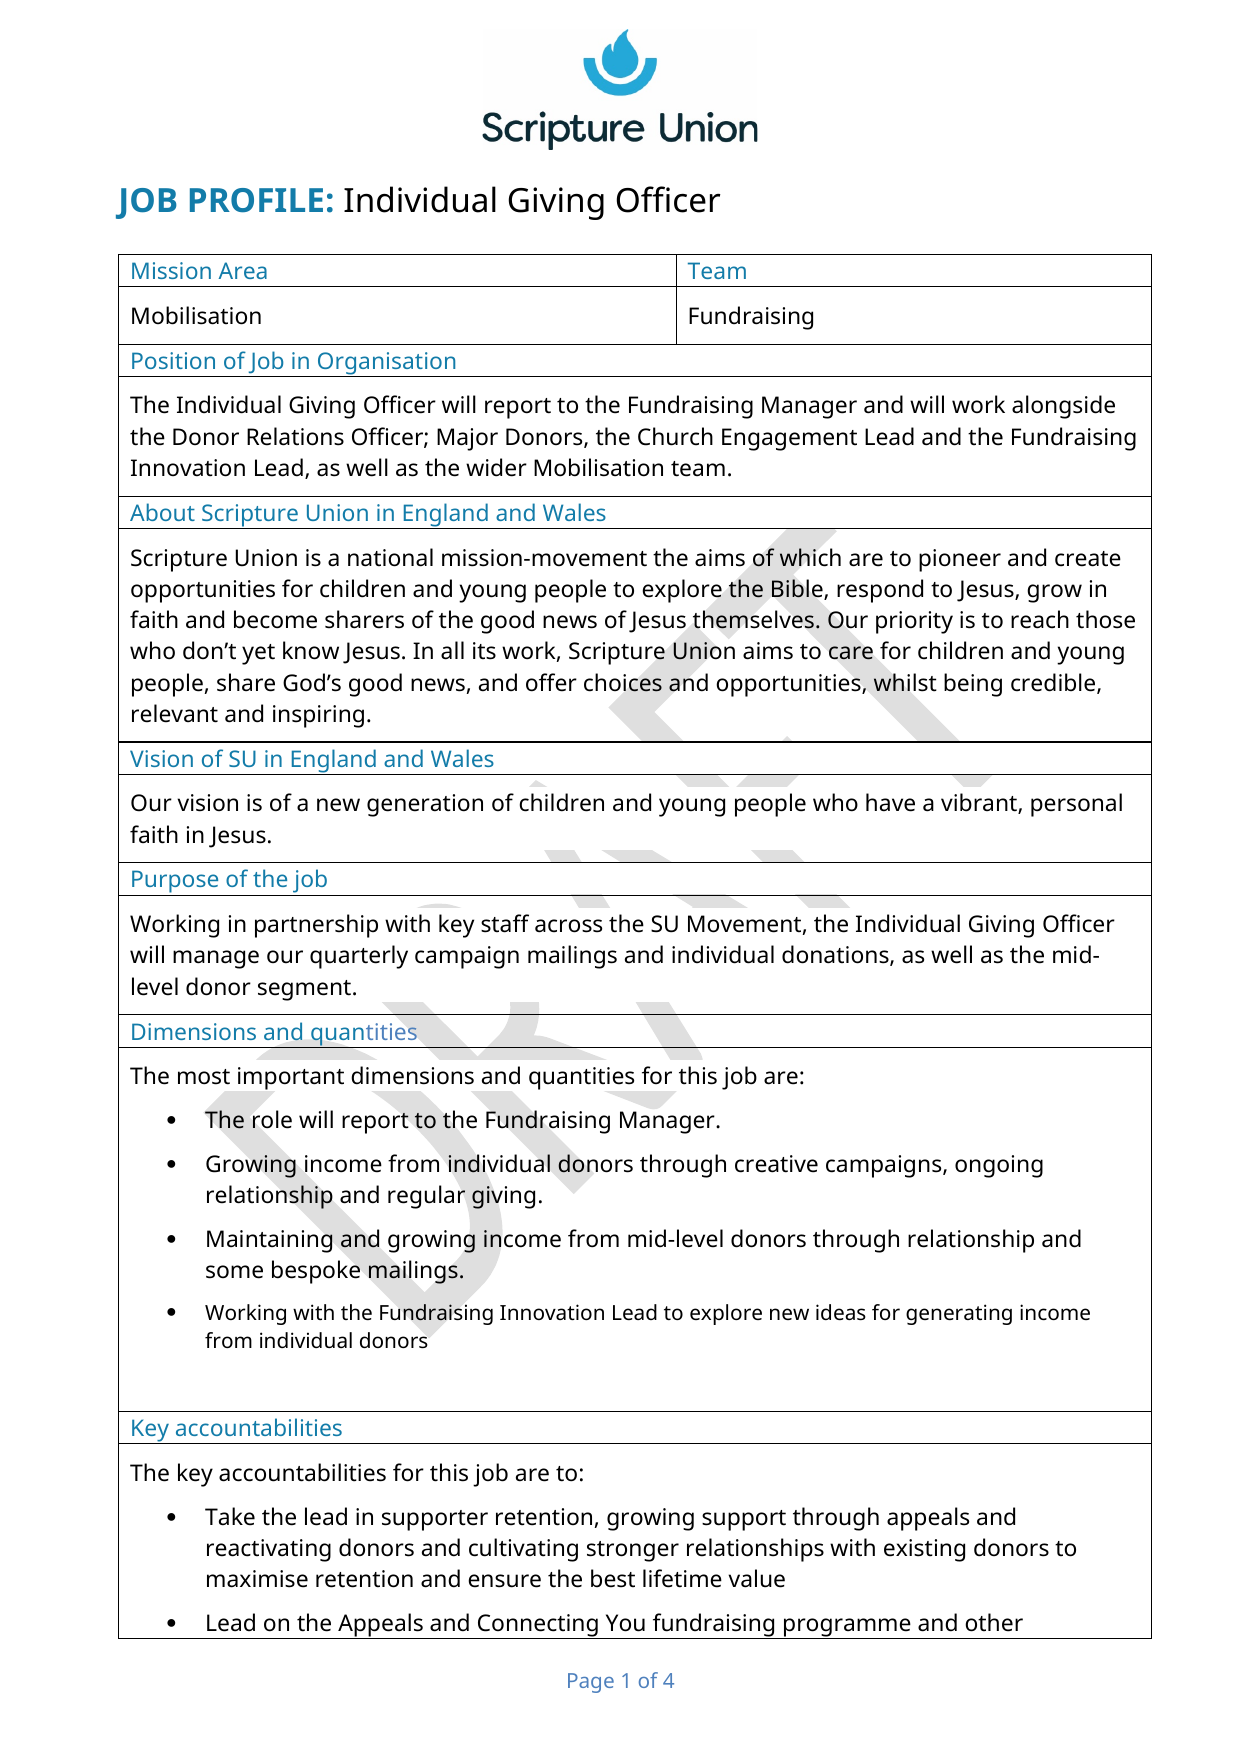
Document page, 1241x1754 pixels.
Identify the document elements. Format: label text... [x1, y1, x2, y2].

table_cell Mobilisation [119, 287, 676, 343]
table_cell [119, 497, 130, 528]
table_cell Our vision is of a new generation of children and young people who have a vibrant, personal faith in Jesus. [119, 775, 1151, 862]
table_cell Scripture Union is a national mission-movement the aims of which are to pioneer and create opportunities for children and young people to explore the Bible, respond to Jesus, grow in faith and become sharers of the good news of Jesus themselves. Our priority is to reach those who don’t yet know Jesus. In all its work, Scripture Union aims to care for children and young people, share God’s good news, and offer choices and opportunities, whilst being credible, relevant and inspiring. [119, 529, 1151, 741]
table_cell Dimensions and quantities [119, 1015, 1151, 1047]
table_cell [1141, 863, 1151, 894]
table_cell Position of Job in Organisation [119, 345, 1151, 376]
table_cell The most important dimensions and quantities for this job are: The role will report to the Fundraising Manager. Growing income from individual donors through creative campaigns, ongoing relationship and regular giving. Maintaining and growing income from mid-level donors through relationship and some bespoke mailings. Working with the Fundraising Innovation Lead to explore new ideas for generating income from individual donors [119, 1048, 1151, 1411]
picture [482, 29, 758, 150]
table_cell Working in partnership with key staff across the SU Movement, the Individual Giving Officer will manage our quarterly campaign mailings and individual donations, as well as the mid-level donor segment. [119, 896, 1151, 1014]
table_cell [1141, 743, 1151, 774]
table_cell Key accountabilities [119, 1412, 1151, 1443]
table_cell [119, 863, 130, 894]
text JOB PROFILE: Individual Giving Officer [118, 177, 1122, 223]
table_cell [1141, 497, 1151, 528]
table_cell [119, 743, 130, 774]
table_cell The Individual Giving Officer will report to the Fundraising Manager and will work alongside the Donor Relations Officer; Major Donors, the Church Engagement Lead and the Fundraising Innovation Lead, as well as the wider Mobilisation team. [119, 377, 1151, 496]
table_cell Fundraising [677, 287, 1151, 343]
